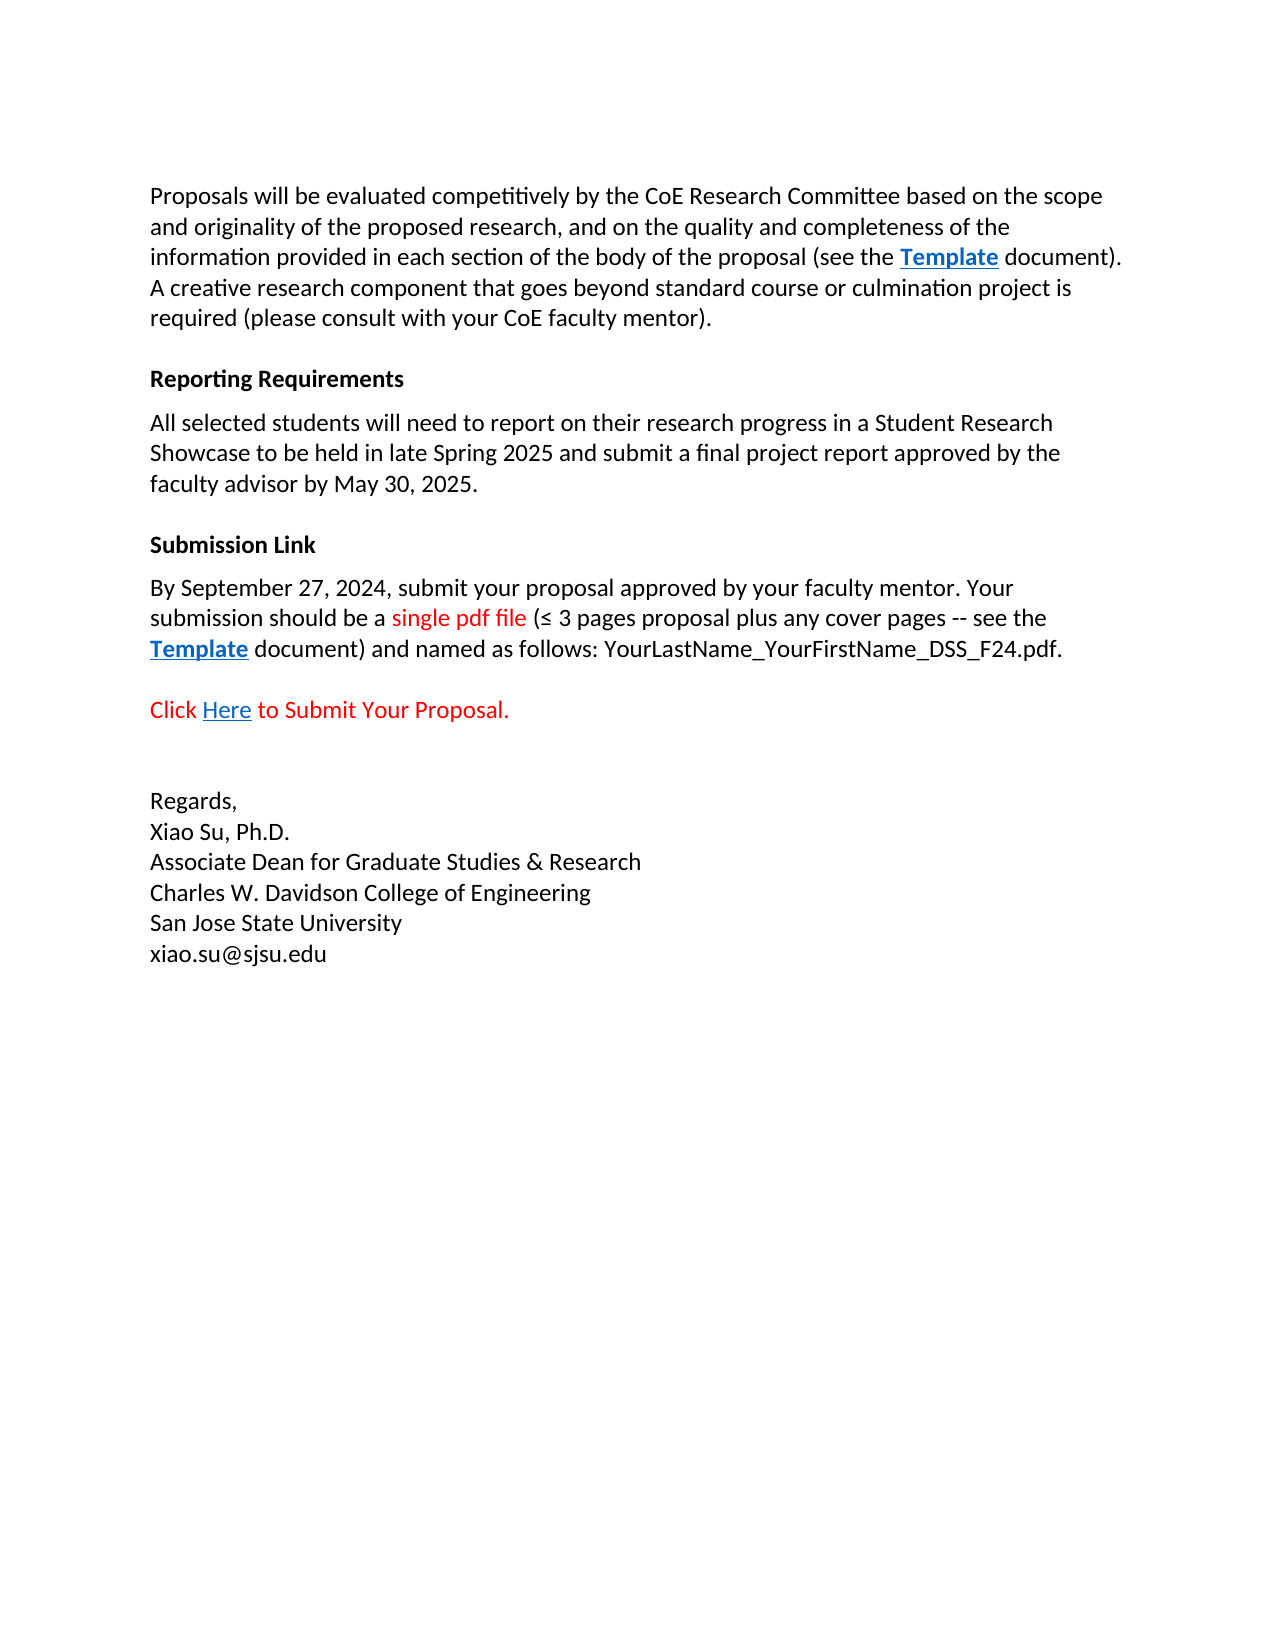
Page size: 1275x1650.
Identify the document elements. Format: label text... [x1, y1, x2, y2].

text Click Here to Submit Your Proposal. [150, 694, 1125, 724]
text Regards, [150, 785, 1125, 816]
text Reporting Requirements [150, 364, 1125, 394]
text All selected students will need to report on their research progress in a Student Research Showcase to be held in late Spring 2025 and submit a final project report approved by the faculty advisor by May 30, 2025. [150, 407, 1125, 498]
text Submission Link [150, 529, 1125, 559]
text Charles W. Davidson College of Engineering [150, 877, 1125, 907]
text xiao.su@sjsu.edu [150, 938, 1125, 968]
text San Jose State University [150, 907, 1125, 938]
text Associate Dean for Graduate Studies & Research [150, 846, 1125, 877]
text Proposals will be evaluated competitively by the CoE Research Committee based on the scope and originality of the proposed research, and on the quality and completeness of the information provided in each section of the body of the proposal (see the Template document). A creative research component that goes beyond standard course or culmination project is required (please consult with your CoE faculty mentor). [150, 181, 1125, 333]
text By September 27, 2024, submit your proposal approved by your faculty mentor. Your submission should be a single pdf file (≤ 3 pages proposal plus any cover pages -- see the Template document) and named as follows: YourLastName_YourFirstName_DSS_F24.pdf. [150, 572, 1125, 663]
text Xiao Su, Ph.D. [150, 816, 1125, 846]
